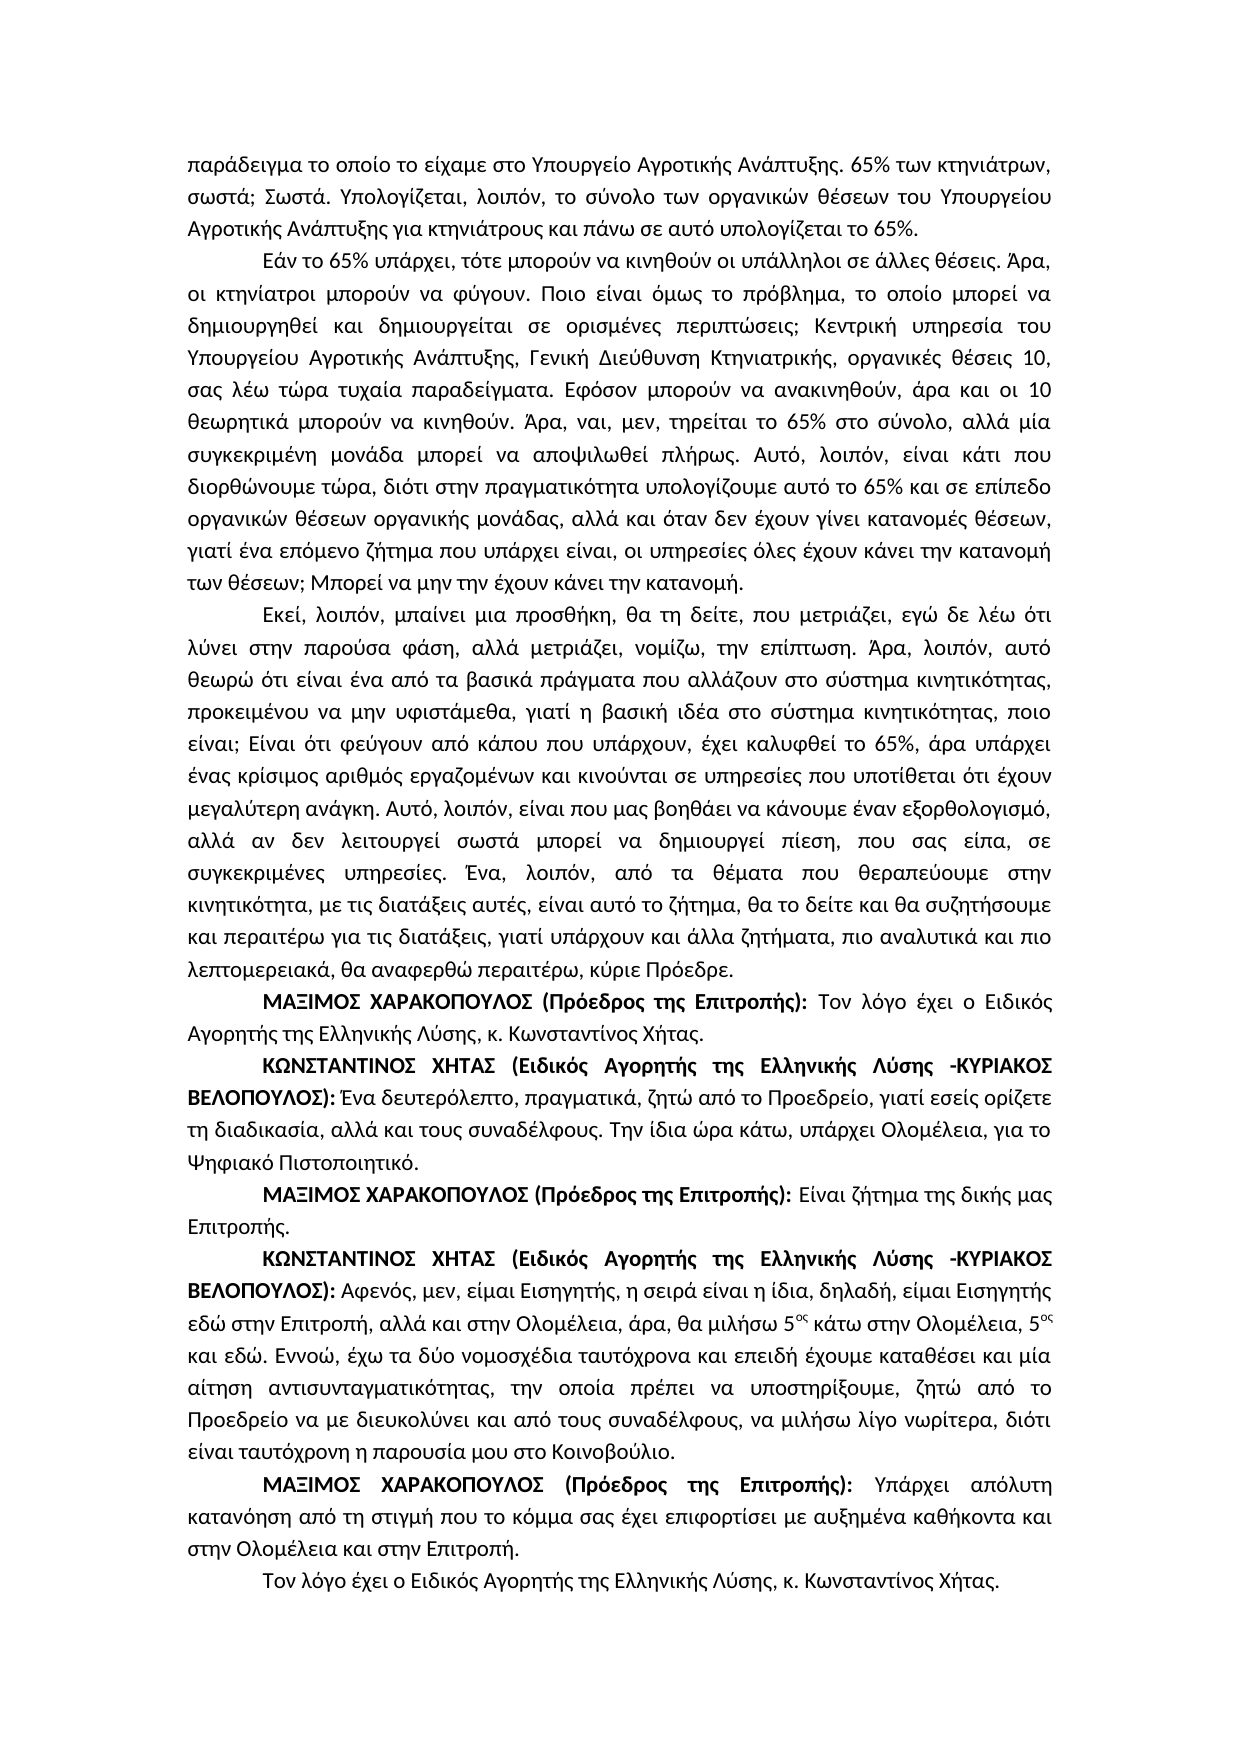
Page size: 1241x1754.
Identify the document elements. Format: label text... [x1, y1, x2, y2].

text Εάν το 65% υπάρχει, τότε μπορούν να κινηθούν οι υπάλληλοι σε άλλες θέσεις. Άρα, οι κτηνίατροι μπορούν να φύγουν. Ποιο είναι όμως το πρόβλημα, το οποίο μπορεί να δημιουργηθεί και δημιουργείται σε ορισμένες περιπτώσεις; Κεντρική υπηρεσία του Υπουργείου Αγροτικής Ανάπτυξης, Γενική Διεύθυνση Κτηνιατρικής, οργανικές θέσεις 10, σας λέω τώρα τυχαία παραδείγματα. Εφόσον μπορούν να ανακινηθούν, άρα και οι 10 θεωρητικά μπορούν να κινηθούν. Άρα, ναι, μεν, τηρείται το 65% στο σύνολο, αλλά μία συγκεκριμένη μονάδα μπορεί να αποψιλωθεί πλήρως. Αυτό, λοιπόν, είναι κάτι που διορθώνουμε τώρα, διότι στην πραγματικότητα υπολογίζουμε αυτό το 65% και σε επίπεδο οργανικών θέσεων οργανικής μονάδας, αλλά και όταν δεν έχουν γίνει κατανομές θέσεων, γιατί ένα επόμενο ζήτημα που υπάρχει είναι, οι υπηρεσίες όλες έχουν κάνει την κατανομή των θέσεων; Μπορεί να μην την έχουν κάνει την κατανομή. [187, 247, 1053, 596]
text ΜΑΞΙΜΟΣ ΧΑΡΑΚΟΠΟΥΛΟΣ (Πρόεδρος της Επιτροπής): Είναι ζήτημα της δικής μας Επιτροπής. [187, 1180, 1053, 1240]
text ΚΩΝΣΤΑΝΤΙΝΟΣ ΧΗΤΑΣ (Ειδικός Αγορητής της Ελληνικής Λύσης -ΚΥΡΙΑΚΟΣ ΒΕΛΟΠΟΥΛΟΣ): Αφενός, μεν, είμαι Εισηγητής, η σειρά είναι η ίδια, δηλαδή, είμαι Εισηγητής εδώ στην Επιτροπή, αλλά και στην Ολομέλεια, άρα, θα μιλήσω 5ος κάτω στην Ολομέλεια, 5ος και εδώ. Εννοώ, έχω τα δύο νομοσχέδια ταυτόχρονα και επειδή έχουμε καταθέσει και μία αίτηση αντισυνταγματικότητας, την οποία πρέπει να υποστηρίξουμε, ζητώ από το Προεδρείο να με διευκολύνει και από τους συναδέλφους, να μιλήσω λίγο νωρίτερα, διότι είναι ταυτόχρονη η παρουσία μου στο Κοινοβούλιο. [187, 1244, 1053, 1466]
text ΚΩΝΣΤΑΝΤΙΝΟΣ ΧΗΤΑΣ (Ειδικός Αγορητής της Ελληνικής Λύσης -ΚΥΡΙΑΚΟΣ ΒΕΛΟΠΟΥΛΟΣ): Ένα δευτερόλεπτο, πραγματικά, ζητώ από το Προεδρείο, γιατί εσείς ορίζετε τη διαδικασία, αλλά και τους συναδέλφους. Την ίδια ώρα κάτω, υπάρχει Ολομέλεια, για το Ψηφιακό Πιστοποιητικό. [187, 1051, 1053, 1176]
text ΜΑΞΙΜΟΣ ΧΑΡΑΚΟΠΟΥΛΟΣ (Πρόεδρος της Επιτροπής): Υπάρχει απόλυτη κατανόηση από τη στιγμή που το κόμμα σας έχει επιφορτίσει με αυξημένα καθήκοντα και στην Ολομέλεια και στην Επιτροπή. [187, 1470, 1053, 1562]
text Εκεί, λοιπόν, μπαίνει μια προσθήκη, θα τη δείτε, που μετριάζει, εγώ δε λέω ότι λύνει στην παρούσα φάση, αλλά μετριάζει, νομίζω, την επίπτωση. Άρα, λοιπόν, αυτό θεωρώ ότι είναι ένα από τα βασικά πράγματα που αλλάζουν στο σύστημα κινητικότητας, προκειμένου να μην υφιστάμεθα, γιατί η βασική ιδέα στο σύστημα κινητικότητας, ποιο είναι; Είναι ότι φεύγουν από κάπου που υπάρχουν, έχει καλυφθεί το 65%, άρα υπάρχει ένας κρίσιμος αριθμός εργαζομένων και κινούνται σε υπηρεσίες που υποτίθεται ότι έχουν μεγαλύτερη ανάγκη. Αυτό, λοιπόν, είναι που μας βοηθάει να κάνουμε έναν εξορθολογισμό, αλλά αν δεν λειτουργεί σωστά μπορεί να δημιουργεί πίεση, που σας είπα, σε συγκεκριμένες υπηρεσίες. Ένα, λοιπόν, από τα θέματα που θεραπεύουμε στην κινητικότητα, με τις διατάξεις αυτές, είναι αυτό το ζήτημα, θα το δείτε και θα συζητήσουμε και περαιτέρω για τις διατάξεις, γιατί υπάρχουν και άλλα ζητήματα, πιο αναλυτικά και πιο λεπτομερειακά, θα αναφερθώ περαιτέρω, κύριε Πρόεδρε. [187, 601, 1053, 983]
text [187, 150, 1053, 242]
text Τον λόγο έχει ο Ειδικός Αγορητής της Ελληνικής Λύσης, κ. Κωνσταντίνος Χήτας. [187, 1566, 1053, 1594]
text ΜΑΞΙΜΟΣ ΧΑΡΑΚΟΠΟΥΛΟΣ (Πρόεδρος της Επιτροπής): Τον λόγο έχει ο Ειδικός Αγορητής της Ελληνικής Λύσης, κ. Κωνσταντίνος Χήτας. [187, 987, 1053, 1047]
